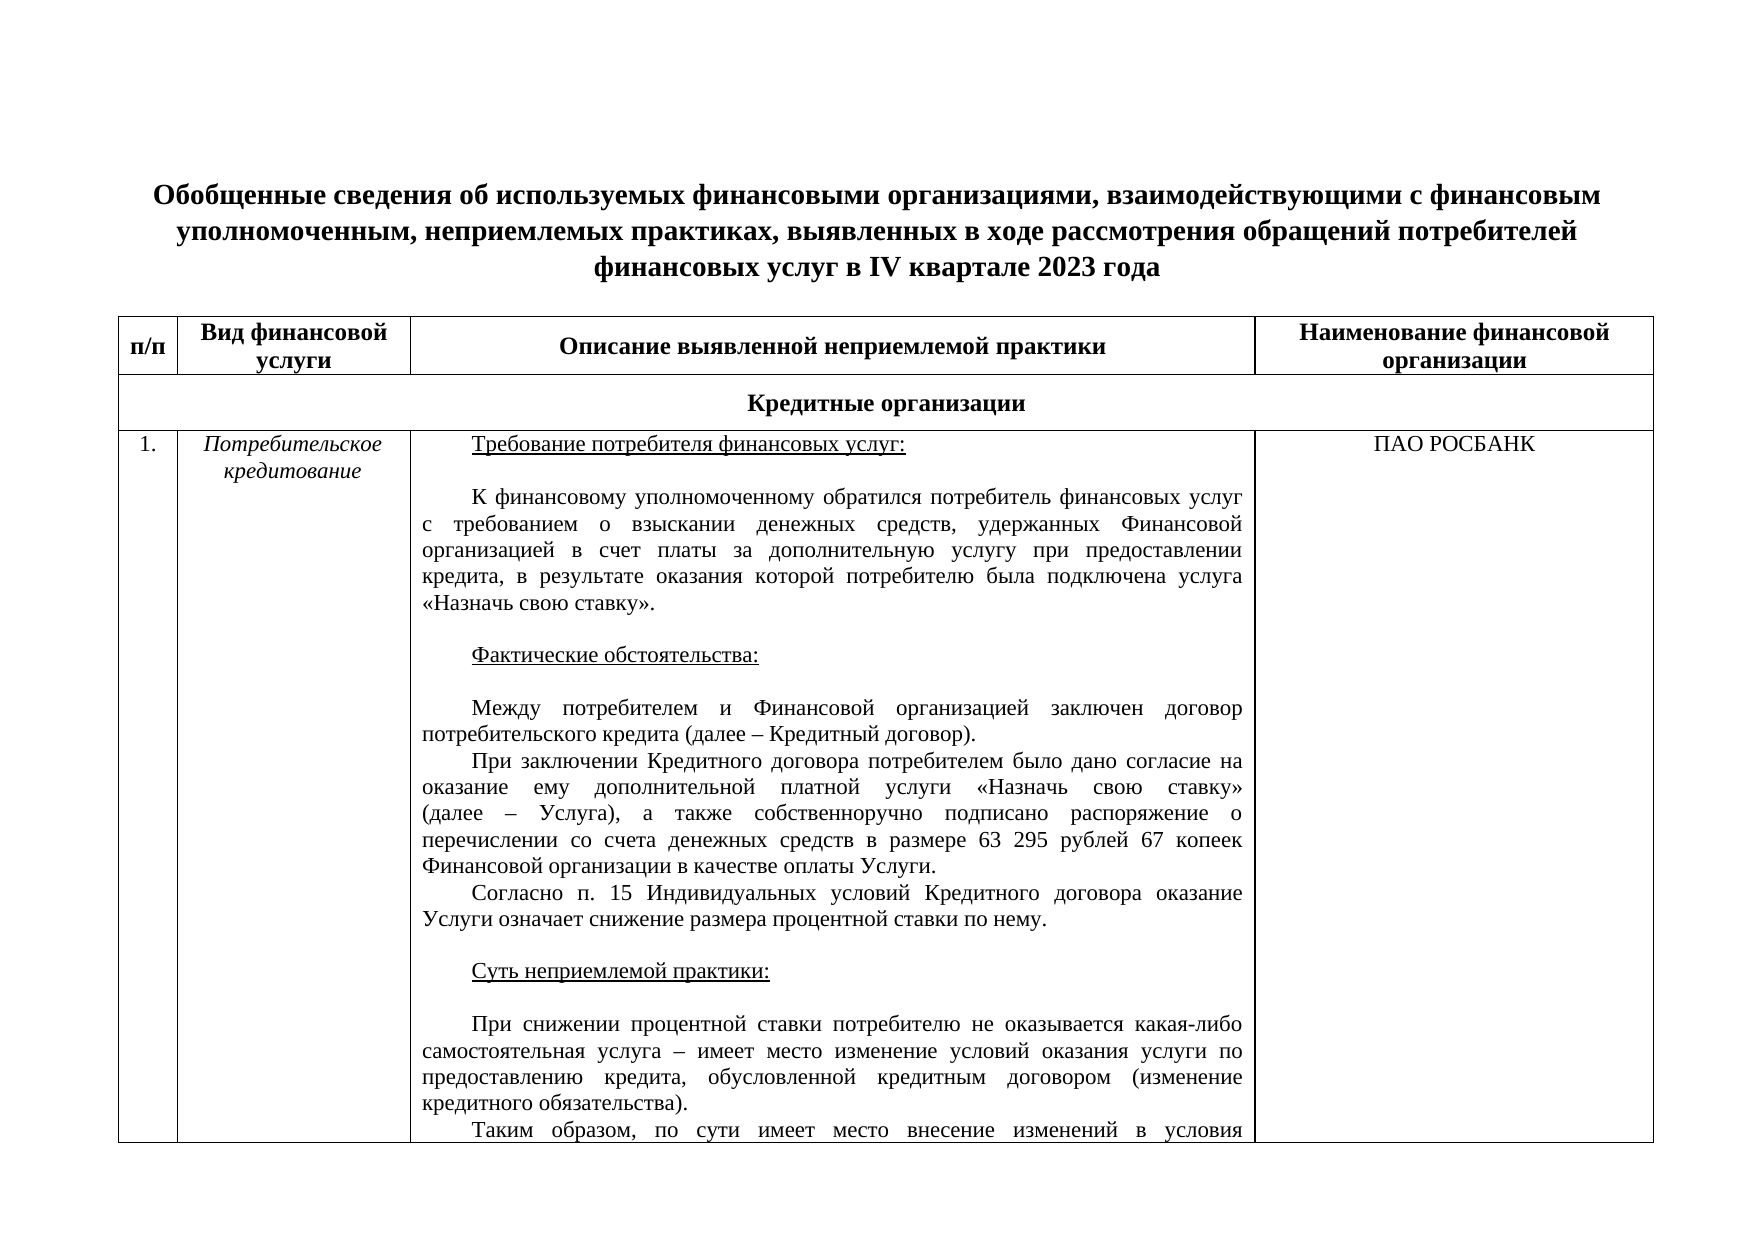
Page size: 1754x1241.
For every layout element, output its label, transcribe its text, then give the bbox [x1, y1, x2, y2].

text Обобщенные сведения об используемых финансовыми организациями, взаимодействующими с финансовым уполномоченным, неприемлемых практиках, выявленных в ходе рассмотрения обращений потребителей финансовых услуг в IV квартале 2023 года [118, 177, 1636, 283]
table_header Вид финансовой услуги [178, 317, 410, 374]
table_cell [411, 431, 1254, 1142]
table_cell [119, 431, 177, 1142]
table_header Наименование финансовой организации [1256, 317, 1653, 374]
table_header Описание выявленной неприемлемой практики [411, 317, 1254, 374]
table_cell ПАО РОСБАНК [1256, 431, 1653, 1142]
table_cell Кредитные организации [119, 375, 1653, 429]
table_header п/п [119, 317, 177, 374]
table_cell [178, 431, 410, 1142]
